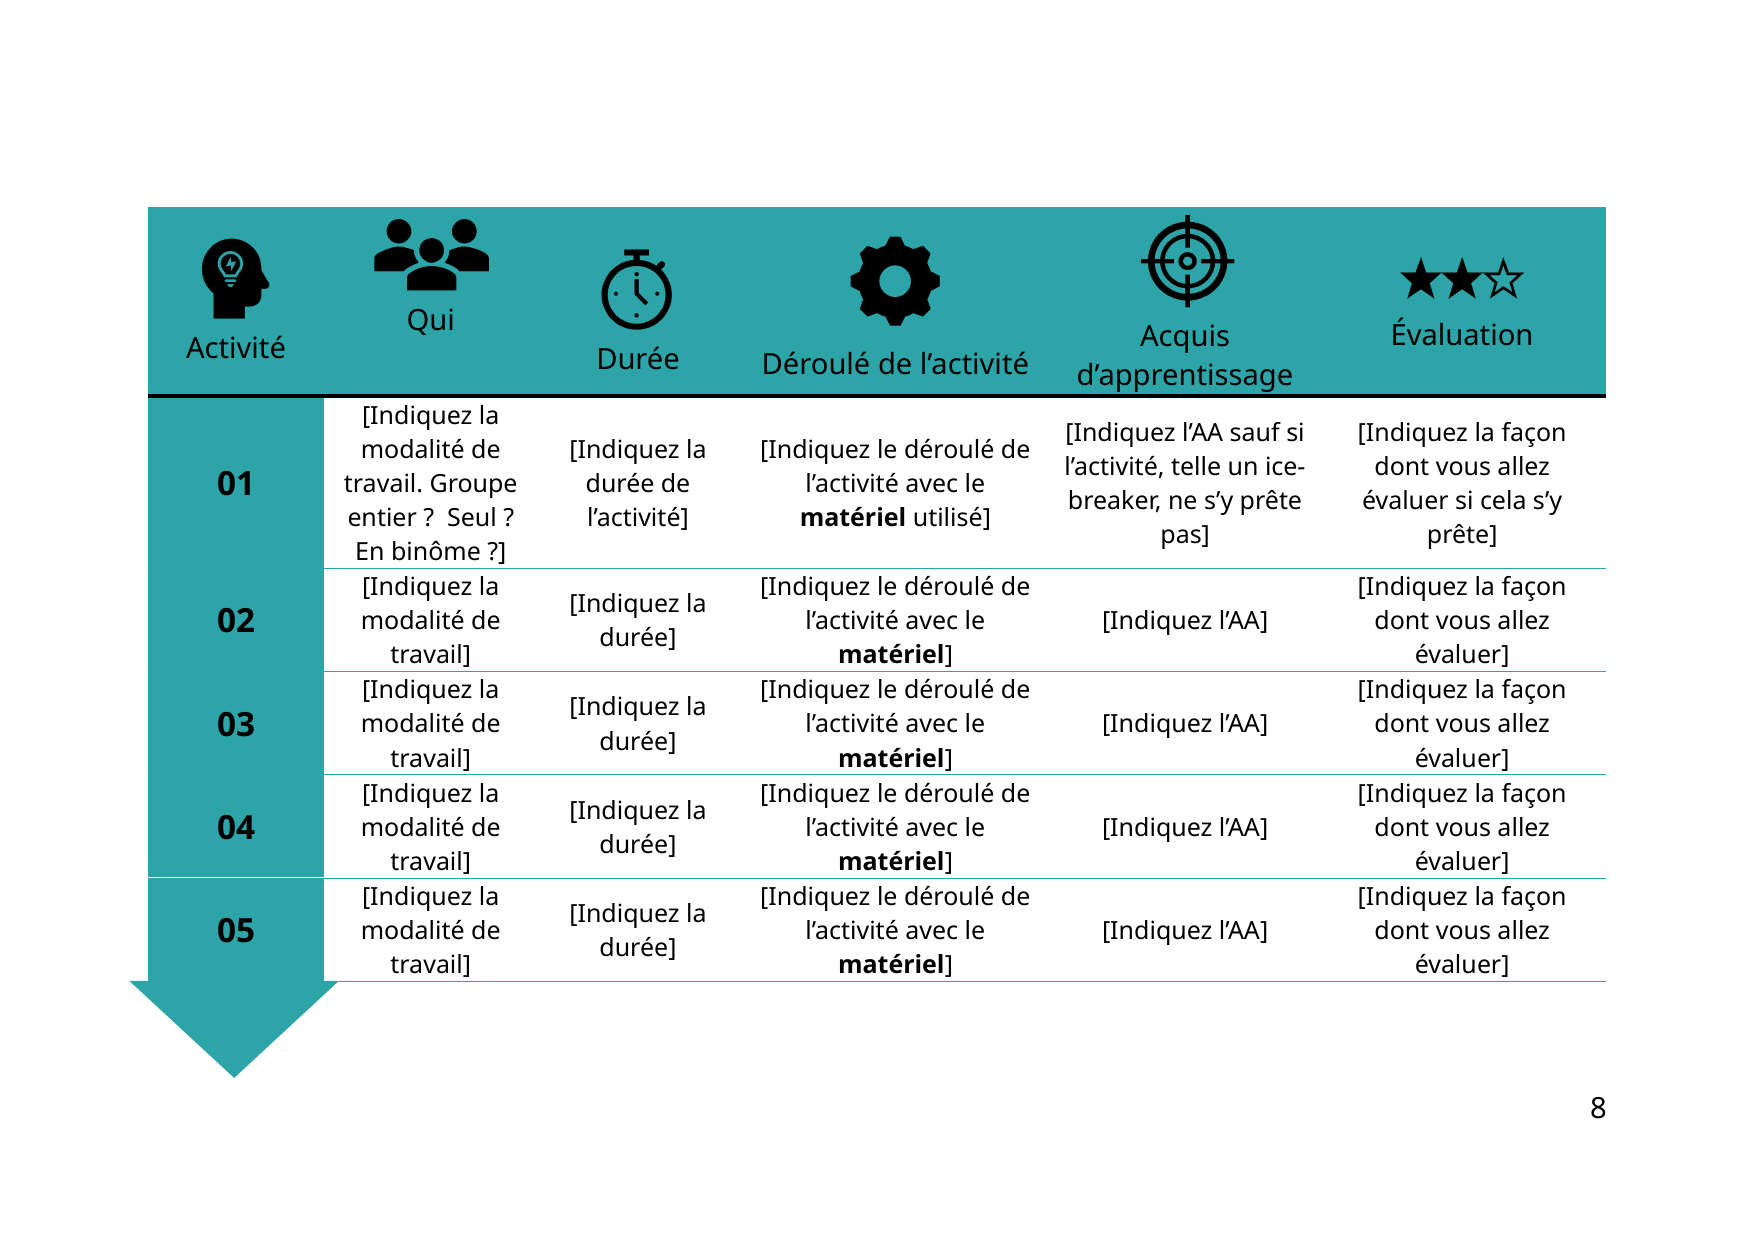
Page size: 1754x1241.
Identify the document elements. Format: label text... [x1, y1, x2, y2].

table_cell [Indiquez le déroulé de l’activité avec le matériel utilisé] [738, 398, 1052, 568]
table_cell [Indiquez l’AA] [1052, 569, 1318, 671]
table_cell 04 [148, 775, 324, 877]
table_header Durée [537, 207, 738, 394]
table_cell [Indiquez la modalité de travail] [324, 879, 537, 981]
table_cell [Indiquez la durée] [537, 569, 738, 671]
table_cell [Indiquez la façon dont vous allez évaluer] [1318, 569, 1606, 671]
table_header Déroulé de l’activité [738, 207, 1052, 394]
table_cell [Indiquez la durée] [537, 879, 738, 981]
picture [188, 234, 283, 328]
picture [587, 240, 686, 339]
table_header Acquis d’apprentissage [1052, 207, 1318, 394]
table_cell [Indiquez l’AA] [1052, 879, 1318, 981]
table_cell [Indiquez le déroulé de l’activité avec le matériel] [738, 775, 1052, 877]
picture [832, 218, 958, 344]
table_cell [Indiquez la façon dont vous allez évaluer] [1318, 672, 1606, 774]
table_cell [Indiquez le déroulé de l’activité avec le matériel] [738, 879, 1052, 981]
table_cell [Indiquez la modalité de travail] [324, 569, 537, 671]
table_cell 03 [148, 672, 324, 774]
table_cell 02 [148, 569, 324, 671]
table_cell [Indiquez l’AA sauf si l’activité, telle un ice-breaker, ne s’y prête pas] [1052, 398, 1318, 568]
table_cell [Indiquez le déroulé de l’activité avec le matériel] [738, 672, 1052, 774]
picture [366, 207, 497, 300]
table_cell [Indiquez la modalité de travail] [324, 672, 537, 774]
table_cell 01 [148, 398, 324, 568]
table_cell [Indiquez le déroulé de l’activité avec le matériel] [738, 569, 1052, 671]
picture [1397, 248, 1527, 314]
table_cell [Indiquez la façon dont vous allez évaluer] [1318, 879, 1606, 981]
table_cell [Indiquez la modalité de travail. Groupe entier ? Seul ? En binôme ?] [324, 398, 537, 568]
table_cell [Indiquez la durée] [537, 672, 738, 774]
table_cell [Indiquez l’AA] [1052, 672, 1318, 774]
table_cell [Indiquez la façon dont vous allez évaluer] [1318, 775, 1606, 877]
table_cell [Indiquez la durée de l’activité] [537, 398, 738, 568]
table_header Qui [324, 207, 537, 394]
table_cell [Indiquez la façon dont vous allez évaluer si cela s’y prête] [1318, 398, 1606, 568]
table_cell [Indiquez la durée] [537, 775, 738, 877]
table_header Activité [148, 207, 324, 394]
table_cell [Indiquez la modalité de travail] [324, 775, 537, 877]
picture [1133, 207, 1242, 315]
table_cell 05 [148, 879, 324, 980]
table_cell [Indiquez l’AA] [1052, 775, 1318, 877]
table_header Évaluation [1318, 207, 1606, 394]
